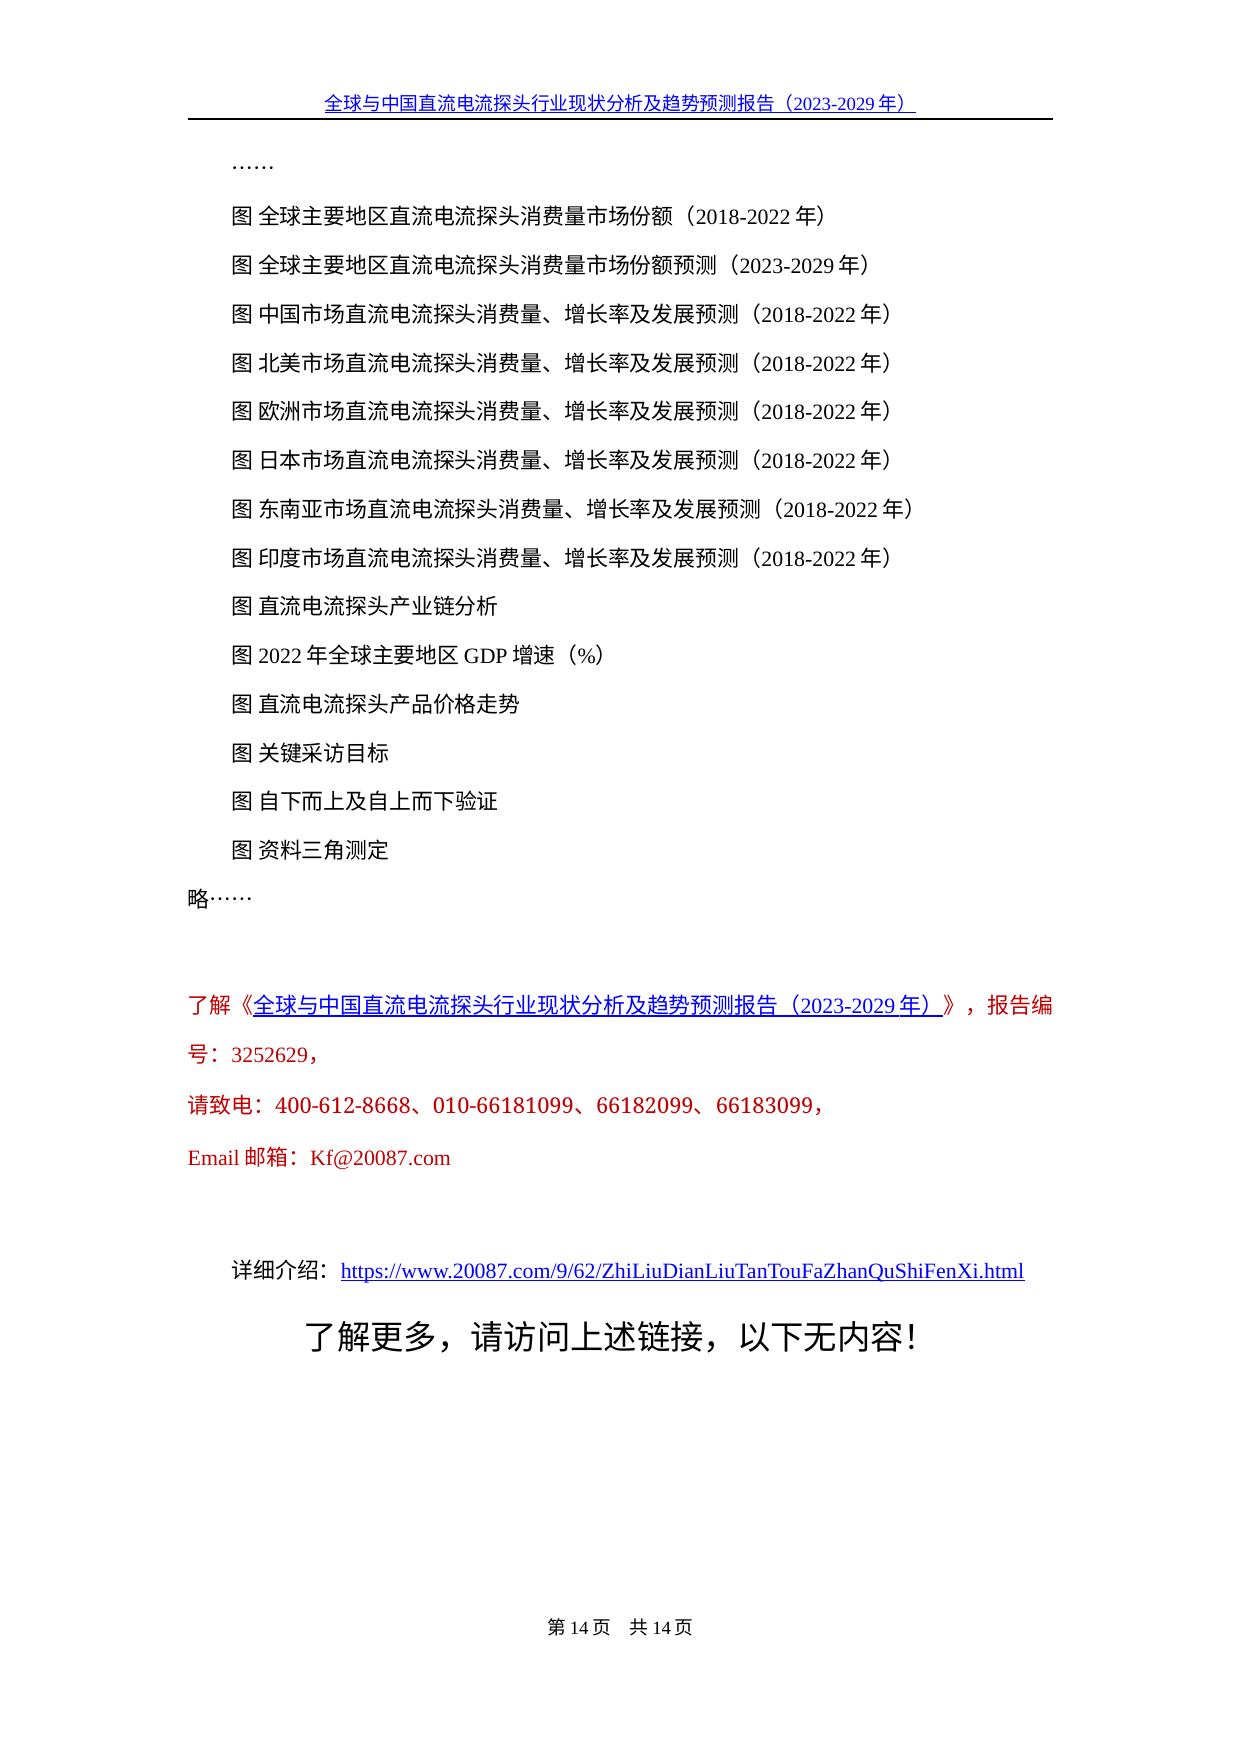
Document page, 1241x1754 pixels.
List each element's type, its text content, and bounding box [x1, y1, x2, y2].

title 了解更多，请访问上述链接，以下无内容！ [187, 1303, 1053, 1368]
text 了解《全球与中国直流电流探头行业现状分析及趋势预测报告（2023-2029年）》，报告编号：3252629， [187, 988, 1053, 1069]
text 详细介绍：https://www.20087.com/9/62/ZhiLiuDianLiuTanTouFaZhanQuShiFenXi.html [187, 1253, 1053, 1285]
text Email邮箱：Kf@20087.com [187, 1140, 1053, 1172]
text 请致电：400-612-8668、010-66181099、66182099、66183099， [187, 1088, 1053, 1121]
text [187, 150, 1053, 914]
